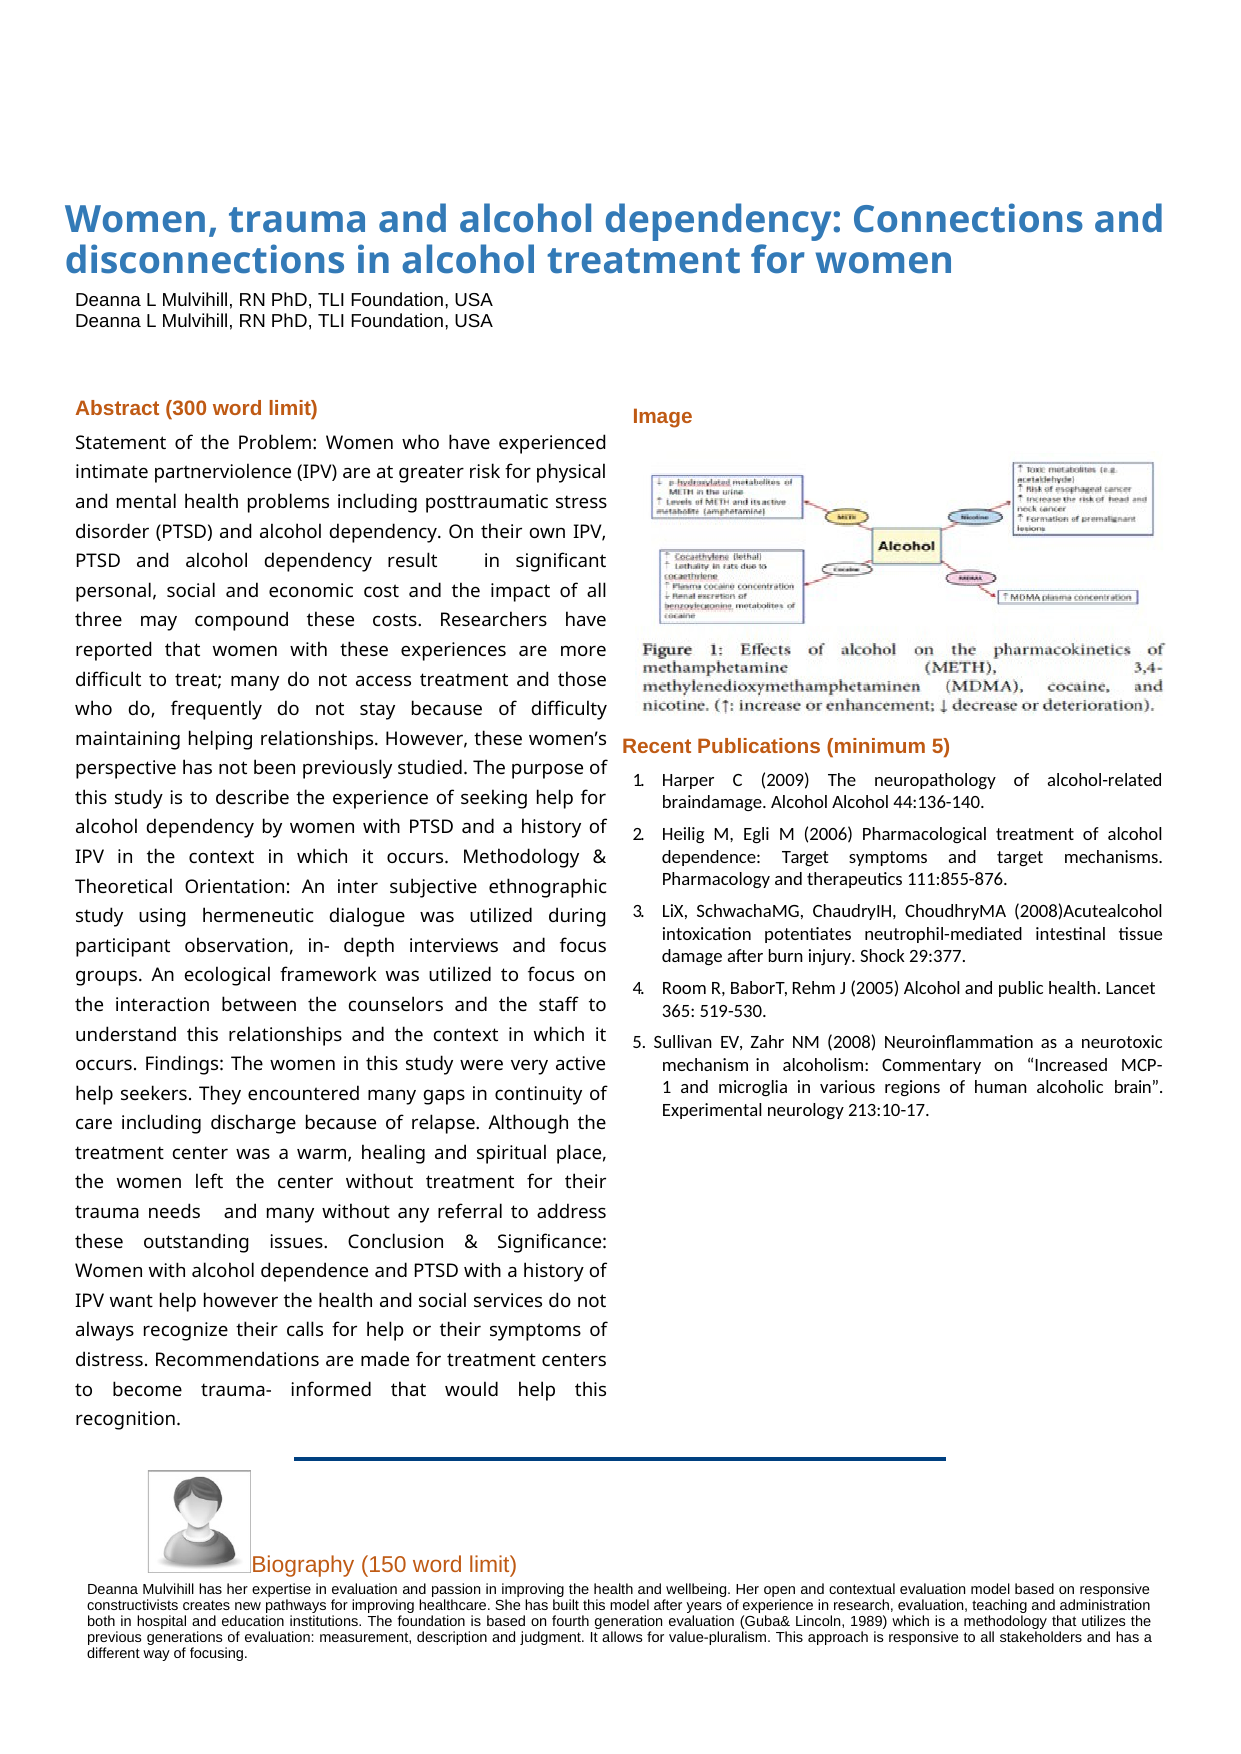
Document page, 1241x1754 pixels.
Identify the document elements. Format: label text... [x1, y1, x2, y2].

text 365: 519-530. [662, 999, 1178, 1022]
list Harper C (2009) The neuropathology of alcohol-related braindamage. Alcohol Alcohol 44:136-140. [632, 768, 1163, 813]
list LiX, SchwachaMG, ChaudryIH, ChoudhryMA (2008)Acutealcohol intoxication potentiates neutrophil-mediated intestinal tissue damage after burn injury. Shock 29:377. [632, 899, 1163, 967]
text Biography (150 word limit) [64, 1470, 737, 1577]
subtitle Abstract (300 word limit) [75, 396, 607, 420]
text Deanna L Mulvihill, RN PhD, TLI Foundation, USA Deanna L Mulvihill, RN PhD, TLI Foundation, USA [75, 290, 554, 331]
list Heilig M, Egli M (2006) Pharmacological treatment of alcohol dependence: Target symptoms and target mechanisms. Pharmacology and therapeutics 111:855-876. [632, 823, 1163, 890]
subtitle Image [632, 404, 1178, 428]
text Statement of the Problem: Women who have experienced intimate partnerviolence (IPV) are at greater risk for physical and mental health problems including posttraumatic stress disorder (PTSD) and alcohol dependency. On their own IPV, PTSD and alcohol dependency result in significant personal, social and economic cost and the impact of all three may compound these costs. Researchers have reported that women with these experiences are more difficult to treat; many do not access treatment and those who do, frequently do not stay because of difficulty maintaining helping relationships. However, these women’s perspective has not been previously studied. The purpose of this study is to describe the experience of seeking help for alcohol dependency by women with PTSD and a history of IPV in the context in which it occurs. Methodology & Theoretical Orientation: An inter subjective ethnographic study using hermeneutic dialogue was utilized during participant observation, in- depth interviews and focus groups. An ecological framework was utilized to focus on the interaction between the counselors and the staff to understand this relationships and the context in which it occurs. Findings: The women in this study were very active help seekers. They encountered many gaps in continuity of care including discharge because of relapse. Although the treatment center was a warm, healing and spiritual place, the women left the center without treatment for their trauma needs and many without any referral to address these outstanding issues. Conclusion & Significance: Women with alcohol dependence and PTSD with a history of IPV want help however the health and social services do not always recognize their calls for help or their symptoms of distress. Recommendations are made for treatment centers to become trauma- informed that would help this recognition. [75, 429, 607, 1431]
picture [635, 451, 1167, 716]
list Room R, BaborT, Rehm J (2005) Alcohol and public health. Lancet [632, 977, 1178, 999]
text 5. Sullivan EV, Zahr NM (2008) Neuroinflammation as a neurotoxic mechanism in alcoholism: Commentary on “Increased MCP- 1 and microglia in various regions of human alcoholic brain”. Experimental neurology 213:10-17. [632, 1031, 1163, 1121]
subtitle Women, trauma and alcohol dependency: Connections and disconnections in alcohol treatment for women [64, 199, 1178, 282]
text Deanna Mulvihill has her expertise in evaluation and passion in improving the health and wellbeing. Her open and contextual evaluation model based on responsive constructivists creates new pathways for improving healthcare. She has built this model after years of experience in research, evaluation, teaching and administration both in hospital and education institutions. The foundation is based on fourth generation evaluation (Guba& Lincoln, 1989) which is a methodology that utilizes the previous generations of evaluation: measurement, description and judgment. It allows for value-pluralism. This approach is responsive to all stakeholders and has a different way of focusing. [87, 1582, 1154, 1662]
picture [147, 1470, 251, 1573]
